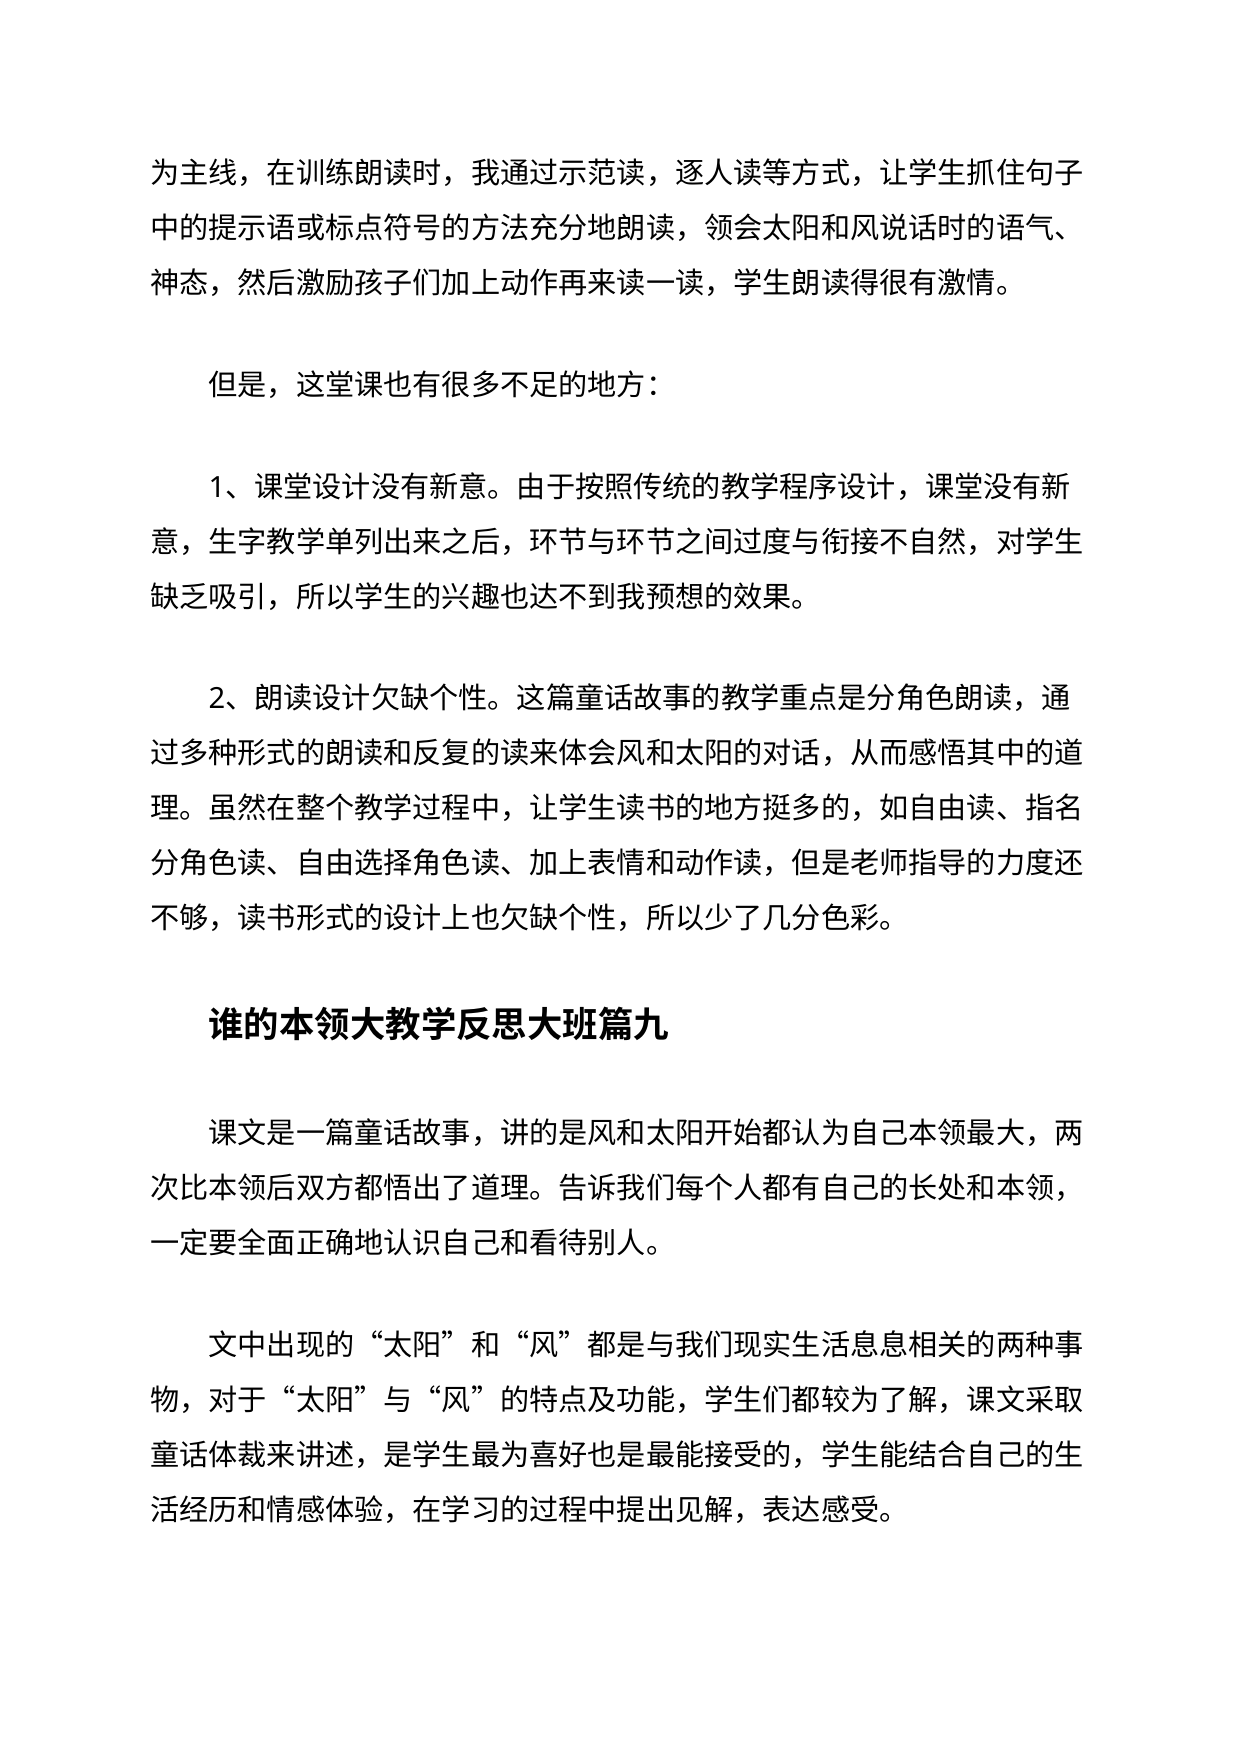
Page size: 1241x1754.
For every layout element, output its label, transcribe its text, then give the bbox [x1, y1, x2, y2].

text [150, 150, 1090, 302]
text 谁的本领大教学反思大班篇九 [150, 996, 1090, 1048]
text 课文是一篇童话故事，讲的是风和太阳开始都认为自己本领最大，两次比本领后双方都悟出了道理。告诉我们每个人都有自己的长处和本领，一定要全面正确地认识自己和看待别人。 [150, 1110, 1090, 1262]
text 2、朗读设计欠缺个性。这篇童话故事的教学重点是分角色朗读，通过多种形式的朗读和反复的读来体会风和太阳的对话，从而感悟其中的道理。虽然在整个教学过程中，让学生读书的地方挺多的，如自由读、指名分角色读、自由选择角色读、加上表情和动作读，但是老师指导的力度还不够，读书形式的设计上也欠缺个性，所以少了几分色彩。 [150, 675, 1090, 937]
text 但是，这堂课也有很多不足的地方： [150, 362, 1090, 404]
text 文中出现的“太阳”和“风”都是与我们现实生活息息相关的两种事物，对于“太阳”与“风”的特点及功能，学生们都较为了解，课文采取童话体裁来讲述，是学生最为喜好也是最能接受的，学生能结合自己的生活经历和情感体验，在学习的过程中提出见解，表达感受。 [150, 1321, 1090, 1528]
text 1、课堂设计没有新意。由于按照传统的教学程序设计，课堂没有新意，生字教学单列出来之后，环节与环节之间过度与衔接不自然，对学生缺乏吸引，所以学生的兴趣也达不到我预想的效果。 [150, 463, 1090, 616]
